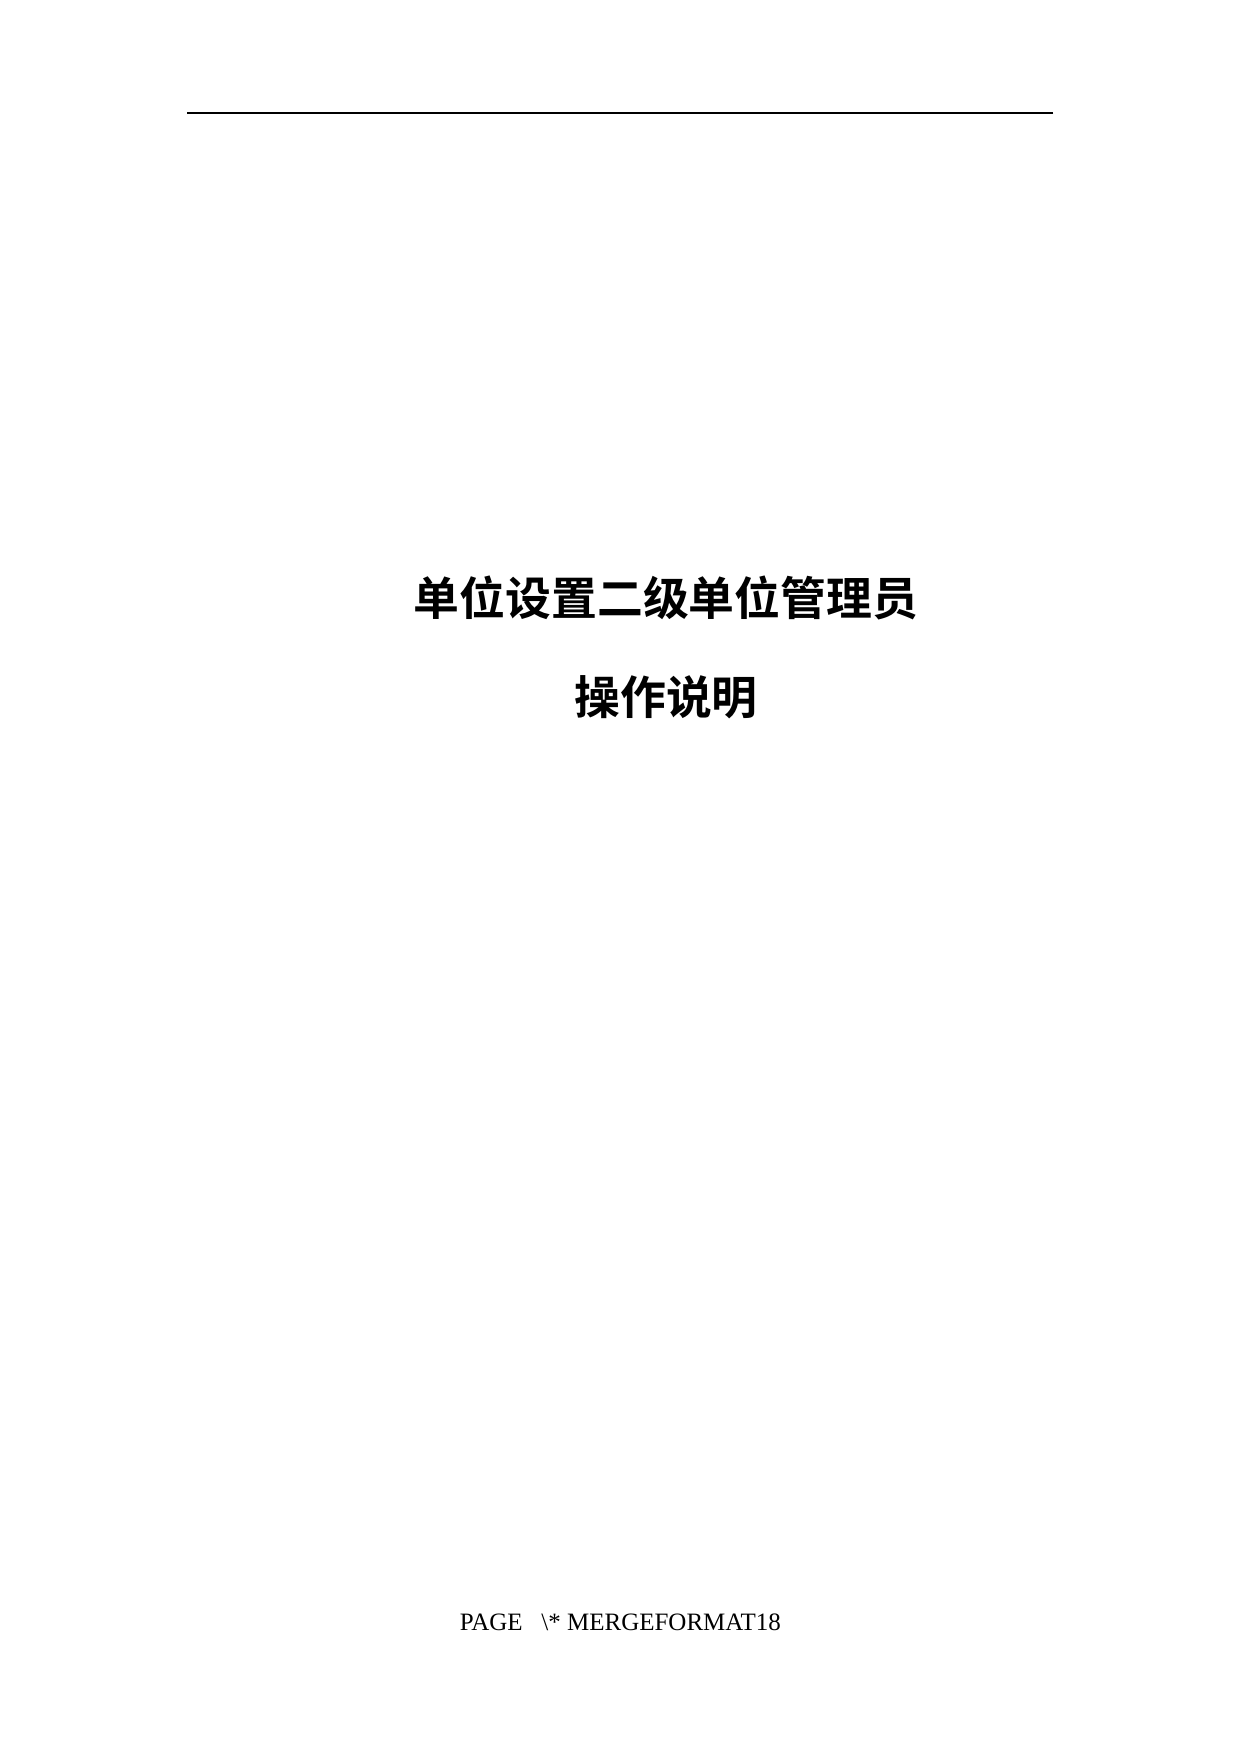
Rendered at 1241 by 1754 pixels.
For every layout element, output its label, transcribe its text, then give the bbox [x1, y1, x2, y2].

text 操作说明 [279, 661, 1053, 728]
text 单位设置二级单位管理员 [279, 562, 1053, 628]
